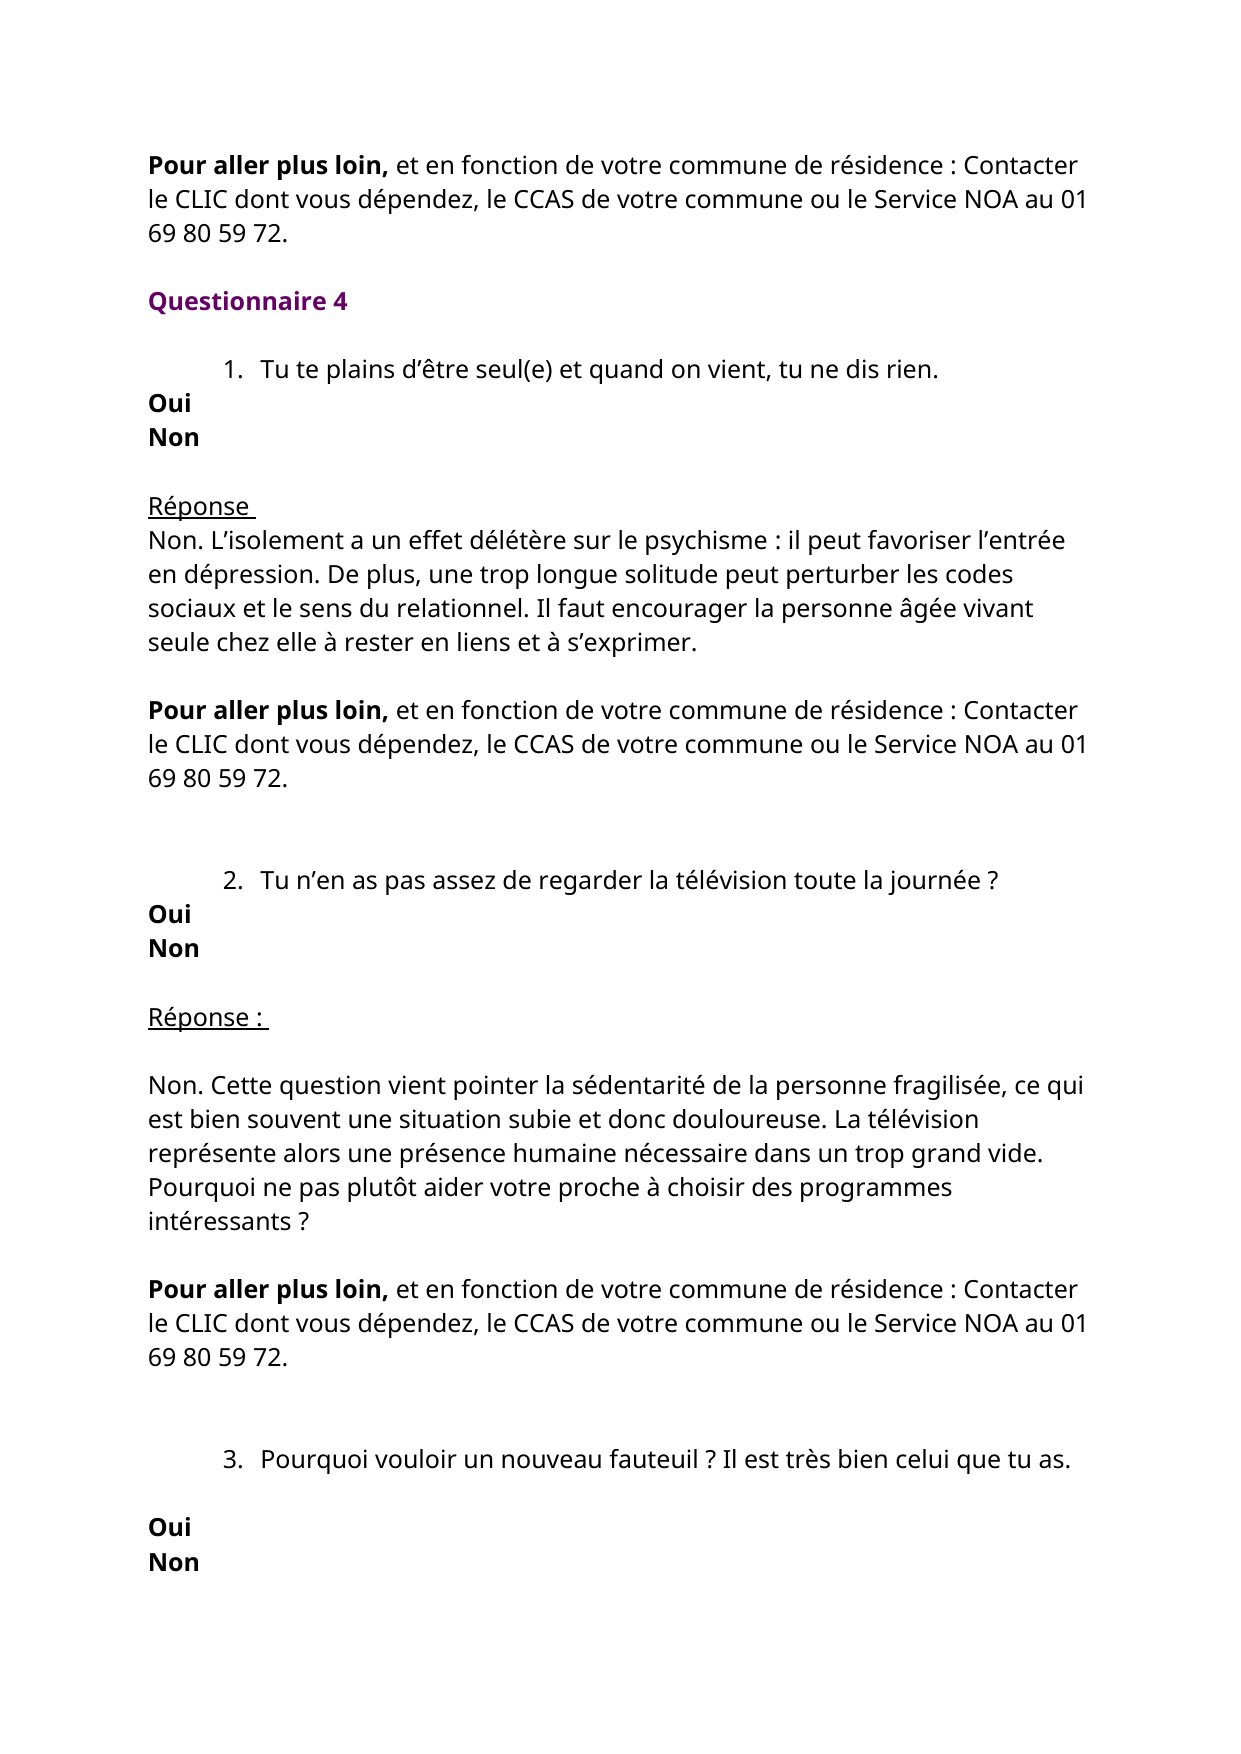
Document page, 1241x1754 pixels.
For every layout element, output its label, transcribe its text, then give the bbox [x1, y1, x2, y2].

text Questionnaire 4 [148, 284, 1093, 318]
list Pourquoi vouloir un nouveau fauteuil ? Il est très bien celui que tu as. [223, 1442, 1093, 1476]
text Réponse [148, 488, 1093, 522]
text Non [148, 931, 1093, 965]
text Non [148, 1544, 1093, 1578]
text Réponse : [148, 999, 1093, 1033]
list Tu te plains d’être seul(e) et quand on vient, tu ne dis rien. [223, 352, 1093, 386]
text Oui [148, 386, 1093, 420]
text Non [148, 420, 1093, 454]
list Tu n’en as pas assez de regarder la télévision toute la journée ? [223, 863, 1093, 897]
text Oui [148, 897, 1093, 931]
text Non. Cette question vient pointer la sédentarité de la personne fragilisée, ce qui est bien souvent une situation subie et donc douloureuse. La télévision représente alors une présence humaine nécessaire dans un trop grand vide. Pourquoi ne pas plutôt aider votre proche à choisir des programmes intéressants ? [148, 1067, 1093, 1238]
text Oui [148, 1510, 1093, 1544]
text Non. L’isolement a un effet délétère sur le psychisme : il peut favoriser l’entrée en dépression. De plus, une trop longue solitude peut perturber les codes sociaux et le sens du relationnel. Il faut encourager la personne âgée vivant seule chez elle à rester en liens et à s’exprimer. [148, 522, 1093, 658]
